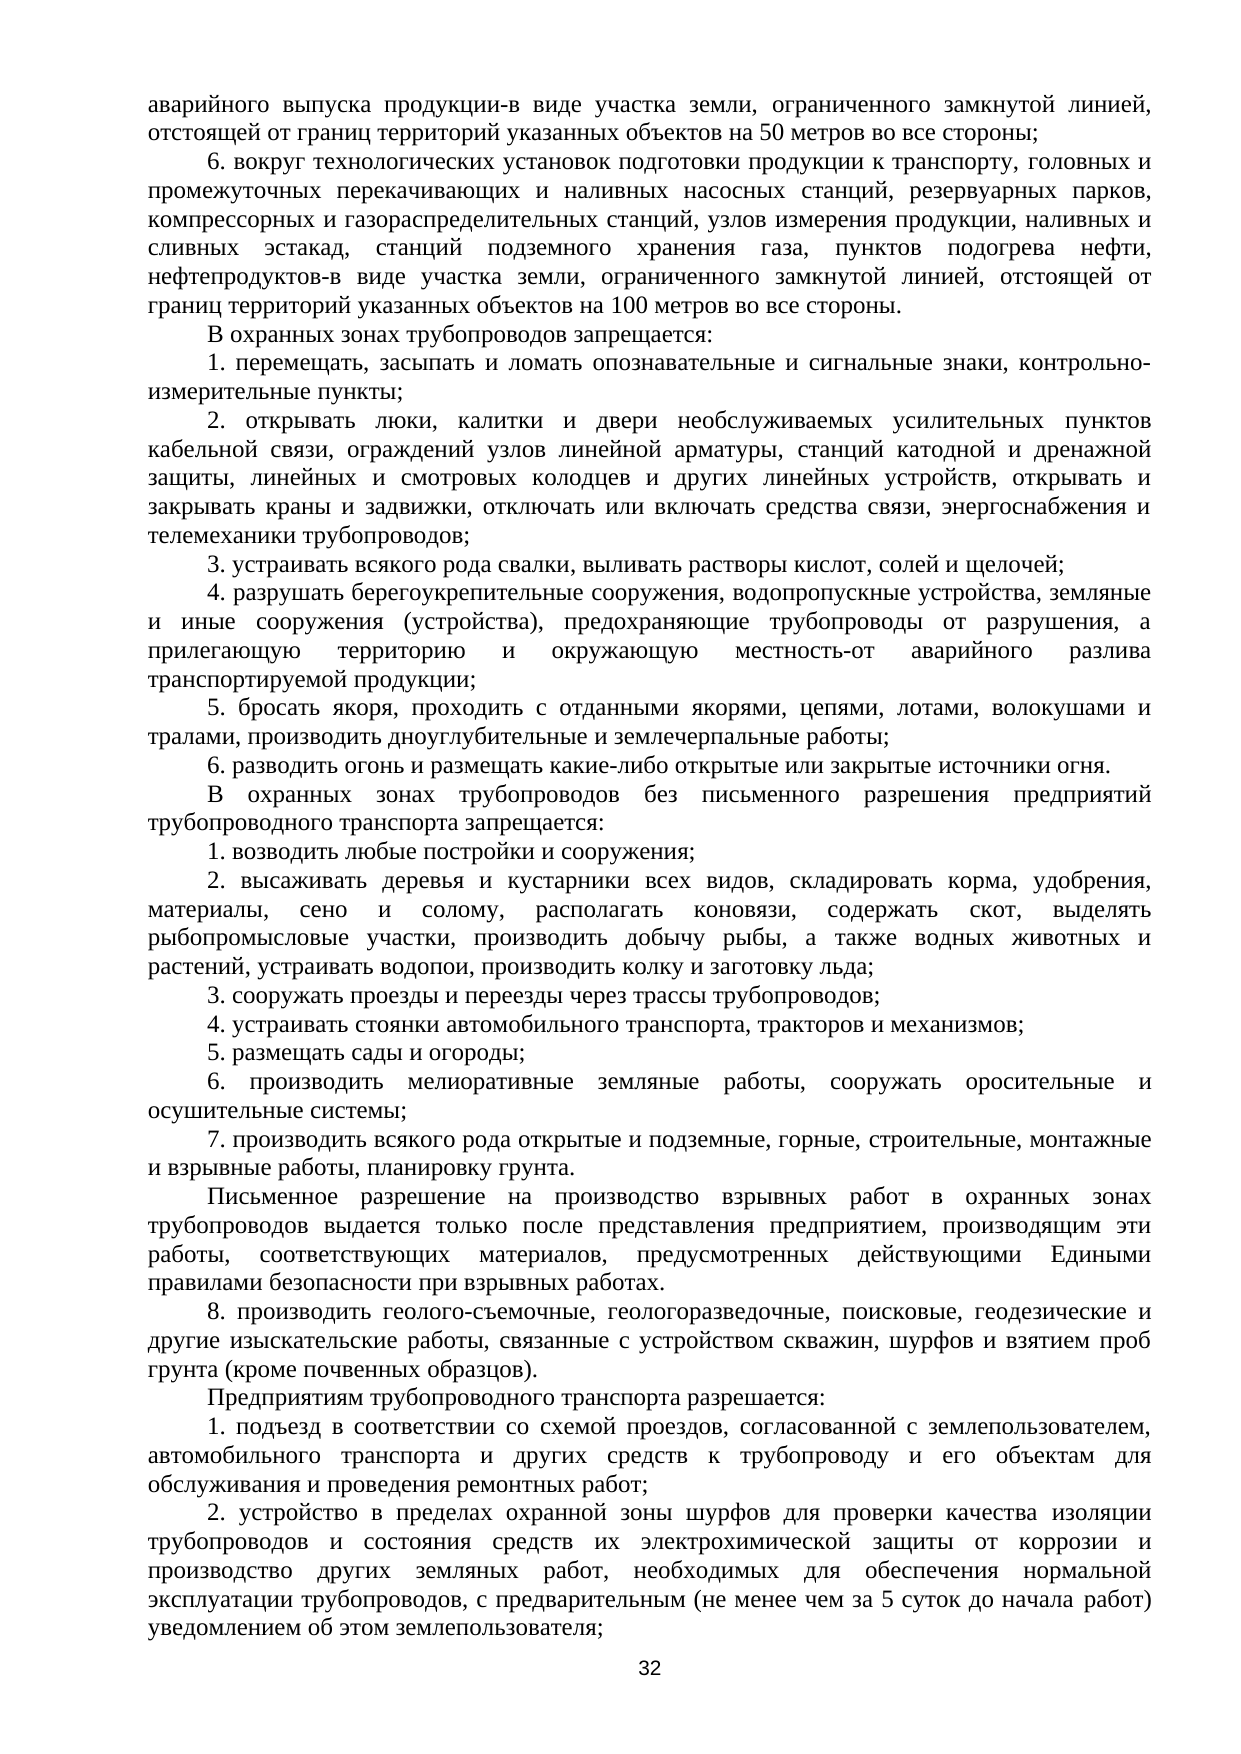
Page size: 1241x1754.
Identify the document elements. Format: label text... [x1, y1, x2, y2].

text 2. открывать люки, калитки и двери необслуживаемых усилительных пунктов кабельной связи, ограждений узлов линейной арматуры, станций катодной и дренажной защиты, линейных и смотровых колодцев и других линейных устройств, открывать и закрывать краны и задвижки, отключать или включать средства связи, энергоснабжения и телемеханики трубопроводов; [148, 405, 1152, 549]
text 7. производить всякого рода открытые и подземные, горные, строительные, монтажные и взрывные работы, планировку грунта. [148, 1124, 1152, 1181]
text Письменное разрешение на производство взрывных работ в охранных зонах трубопроводов выдается только после представления предприятием, производящим эти работы, соответствующих материалов, предусмотренных действующими Едиными правилами безопасности при взрывных работах. [148, 1181, 1152, 1296]
text В охранных зонах трубопроводов без письменного разрешения предприятий трубопроводного транспорта запрещается: [148, 779, 1152, 836]
text 2. высаживать деревья и кустарники всех видов, складировать корма, удобрения, материалы, сено и солому, располагать коновязи, содержать скот, выделять рыбопромысловые участки, производить добычу рыбы, а также водных животных и растений, устраивать водопои, производить колку и заготовку льда; [148, 865, 1152, 980]
text 5. размещать сады и огороды; [148, 1037, 1152, 1066]
text В охранных зонах трубопроводов запрещается: [148, 319, 1152, 347]
text 1. возводить любые постройки и сооружения; [148, 836, 1152, 865]
text 3. устраивать всякого рода свалки, выливать растворы кислот, солей и щелочей; [148, 549, 1152, 577]
text Предприятиям трубопроводного транспорта разрешается: [148, 1382, 1152, 1411]
text 8. производить геолого-съемочные, геологоразведочные, поисковые, геодезические и другие изыскательские работы, связанные с устройством скважин, шурфов и взятием проб грунта (кроме почвенных образцов). [148, 1296, 1152, 1382]
text 1. перемещать, засыпать и ломать опознавательные и сигнальные знаки, контрольно-измерительные пункты; [148, 347, 1152, 405]
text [148, 89, 1152, 146]
text 4. устраивать стоянки автомобильного транспорта, тракторов и механизмов; [148, 1009, 1152, 1037]
text 1. подъезд в соответствии со схемой проездов, согласованной с землепользователем, автомобильного транспорта и других средств к трубопроводу и его объектам для обслуживания и проведения ремонтных работ; [148, 1411, 1152, 1497]
text 6. вокруг технологических установок подготовки продукции к транспорту, головных и промежуточных перекачивающих и наливных насосных станций, резервуарных парков, компрессорных и газораспределительных станций, узлов измерения продукции, наливных и сливных эстакад, станций подземного хранения газа, пунктов подогрева нефти, нефтепродуктов-в виде участка земли, ограниченного замкнутой линией, отстоящей от границ территорий указанных объектов на 100 метров во все стороны. [148, 146, 1152, 319]
text 5. бросать якоря, проходить с отданными якорями, цепями, лотами, волокушами и тралами, производить дноуглубительные и землечерпальные работы; [148, 692, 1152, 750]
text 6. разводить огонь и размещать какие-либо открытые или закрытые источники огня. [148, 750, 1152, 779]
text 2. устройство в пределах охранной зоны шурфов для проверки качества изоляции трубопроводов и состояния средств их электрохимической защиты от коррозии и производство других земляных работ, необходимых для обеспечения нормальной эксплуатации трубопроводов, с предварительным (не менее чем за 5 суток до начала работ) уведомлением об этом землепользователя; [148, 1497, 1152, 1641]
text 4. разрушать берегоукрепительные сооружения, водопропускные устройства, земляные и иные сооружения (устройства), предохраняющие трубопроводы от разрушения, а прилегающую территорию и окружающую местность-от аварийного разлива транспортируемой продукции; [148, 577, 1152, 692]
text 6. производить мелиоративные земляные работы, сооружать оросительные и осушительные системы; [148, 1066, 1152, 1124]
text 3. сооружать проезды и переезды через трассы трубопроводов; [148, 980, 1152, 1009]
